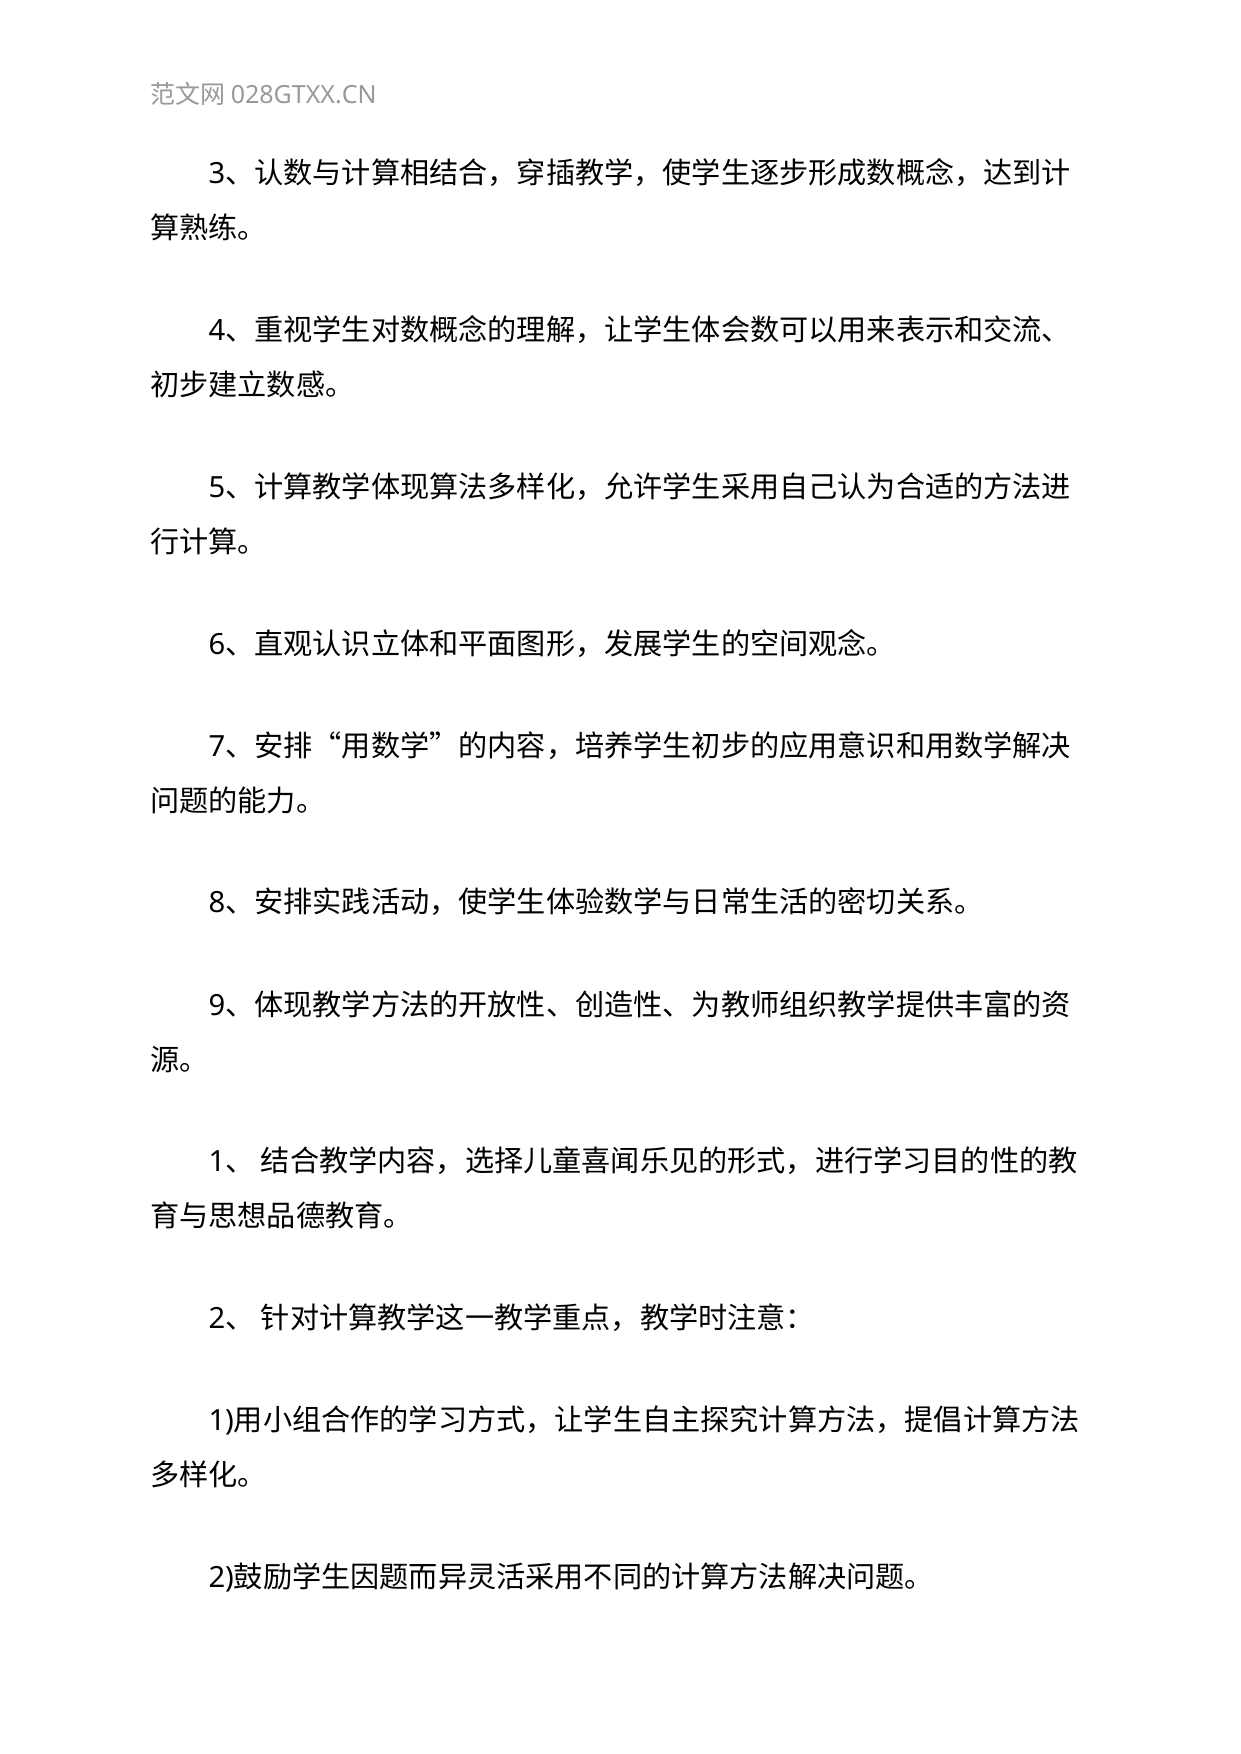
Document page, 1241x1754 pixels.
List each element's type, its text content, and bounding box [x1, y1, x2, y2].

text 4、重视学生对数概念的理解，让学生体会数可以用来表示和交流、初步建立数感。 [150, 307, 1090, 404]
text 5、计算教学体现算法多样化，允许学生采用自己认为合适的方法进行计算。 [150, 463, 1090, 561]
text 2)鼓励学生因题而异灵活采用不同的计算方法解决问题。 [150, 1553, 1090, 1596]
text 2、 针对计算教学这一教学重点，教学时注意： [150, 1294, 1090, 1337]
text 8、安排实践活动，使学生体验数学与日常生活的密切关系。 [150, 879, 1090, 921]
text 1、 结合教学内容，选择儿童喜闻乐见的形式，进行学习目的性的教育与思想品德教育。 [150, 1138, 1090, 1235]
text 7、安排“用数学”的内容，培养学生初步的应用意识和用数学解决问题的能力。 [150, 722, 1090, 819]
text 3、认数与计算相结合，穿插教学，使学生逐步形成数概念，达到计算熟练。 [150, 150, 1090, 247]
text 9、体现教学方法的开放性、创造性、为教师组织教学提供丰富的资源。 [150, 981, 1090, 1078]
text 6、直观认识立体和平面图形，发展学生的空间观念。 [150, 620, 1090, 663]
text 1)用小组合作的学习方式，让学生自主探究计算方法，提倡计算方法多样化。 [150, 1397, 1090, 1494]
